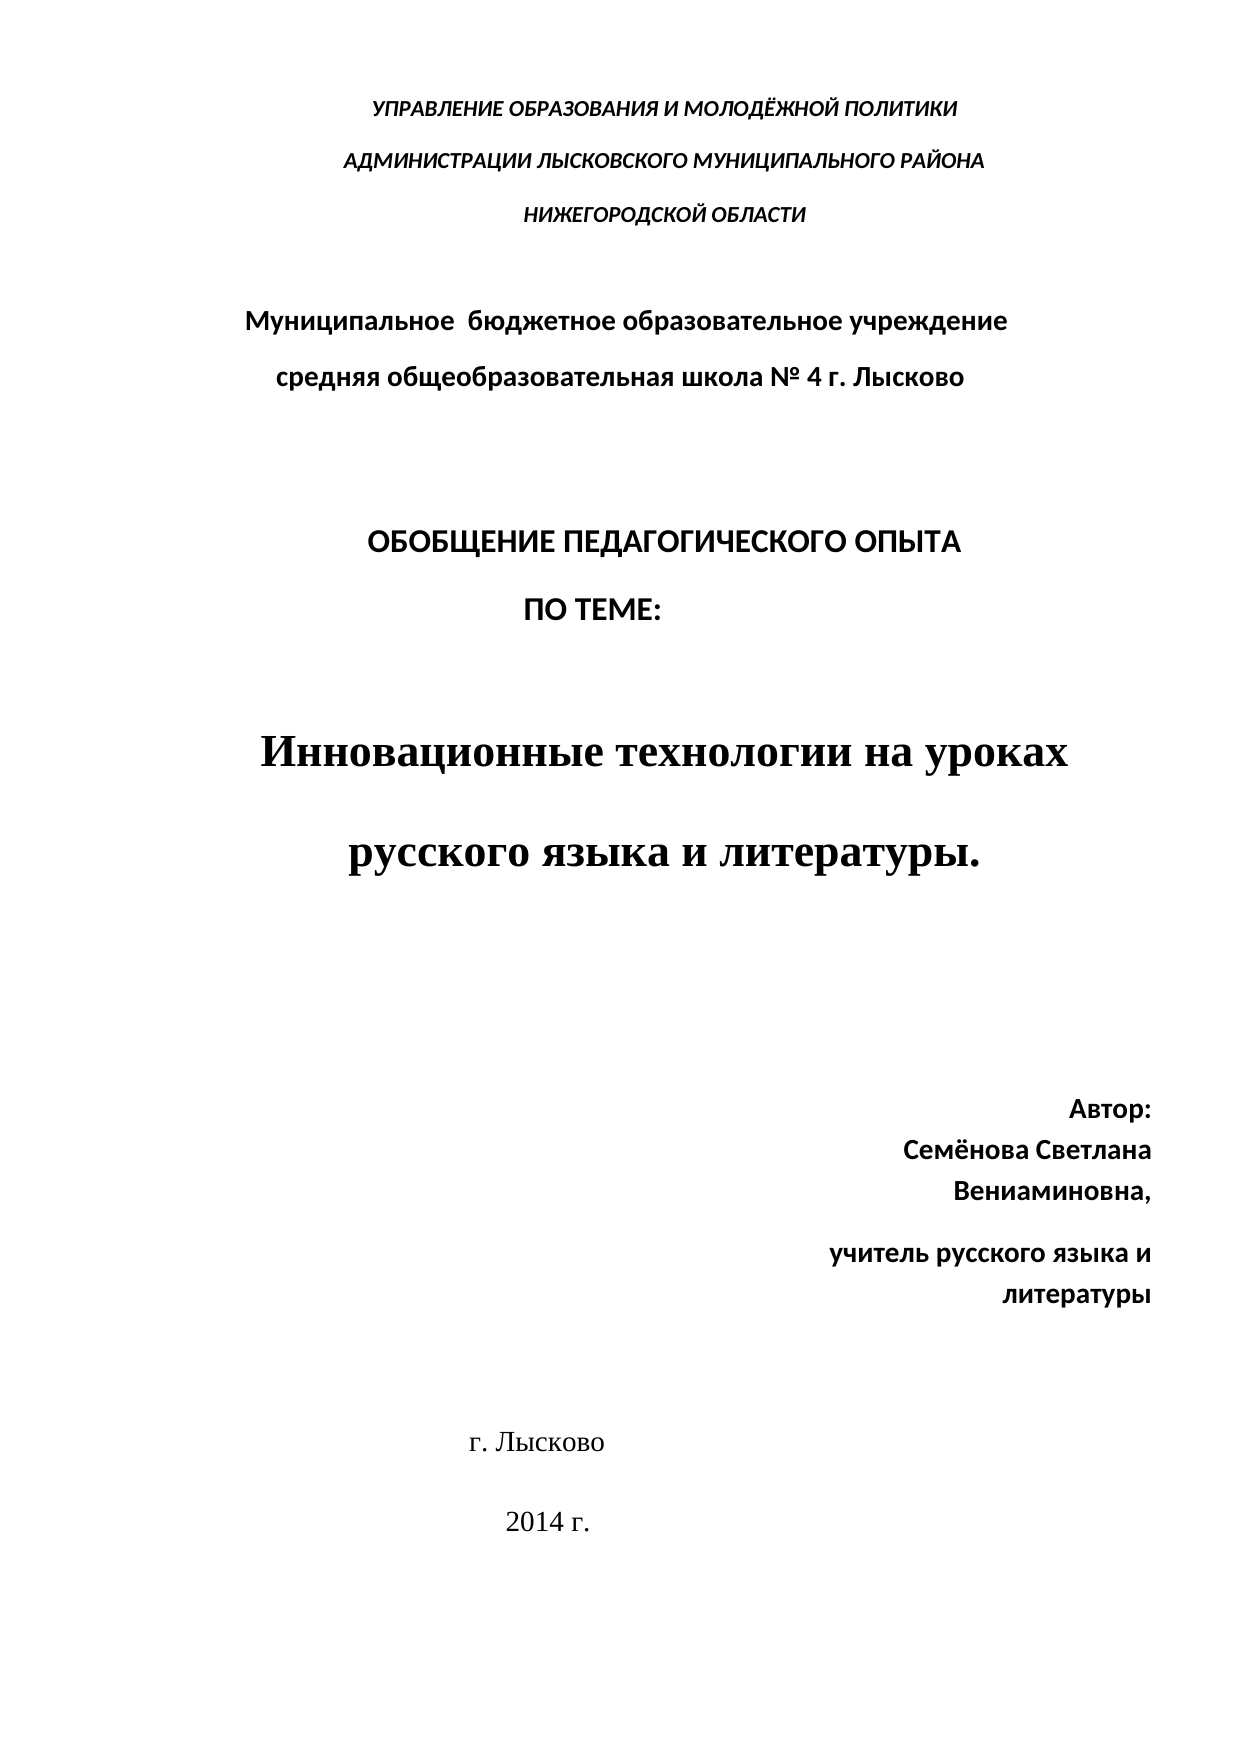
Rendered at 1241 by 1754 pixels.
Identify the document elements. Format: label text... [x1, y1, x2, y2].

text учитель русского языка и литературы [740, 1234, 1152, 1311]
text УПРАВЛЕНИЕ ОБРАЗОВАНИЯ И МОЛОДЁЖНОЙ ПОЛИТИКИ [133, 94, 1152, 122]
text . [177, 1504, 1152, 1538]
text ОБОБЩЕНИЕ пЕДАГОГИЧЕСКОГО ОПЫТА [177, 521, 1152, 561]
text АДМИНИСТРАЦИИ ЛЫСКОВСКОГО МУНИЦИПАЛЬНОГО РАЙОНА [133, 147, 1152, 175]
text Автор: Семёнова Светлана Вениаминовна, [740, 1090, 1152, 1208]
text средняя общеобразовательная школа № . Лысково [133, 358, 1152, 394]
text Инновационные технологии на уроках [177, 723, 1152, 776]
text Муниципальное бюджетное образовательное учреждение [133, 302, 1152, 337]
text ПО ТЕМЕ: [177, 588, 1152, 629]
text г. Лысково [177, 1424, 1152, 1458]
text НИЖЕГОРОДСКОЙ ОБЛАСТИ [133, 200, 1152, 228]
text русского языка и литературы. [177, 823, 1152, 876]
